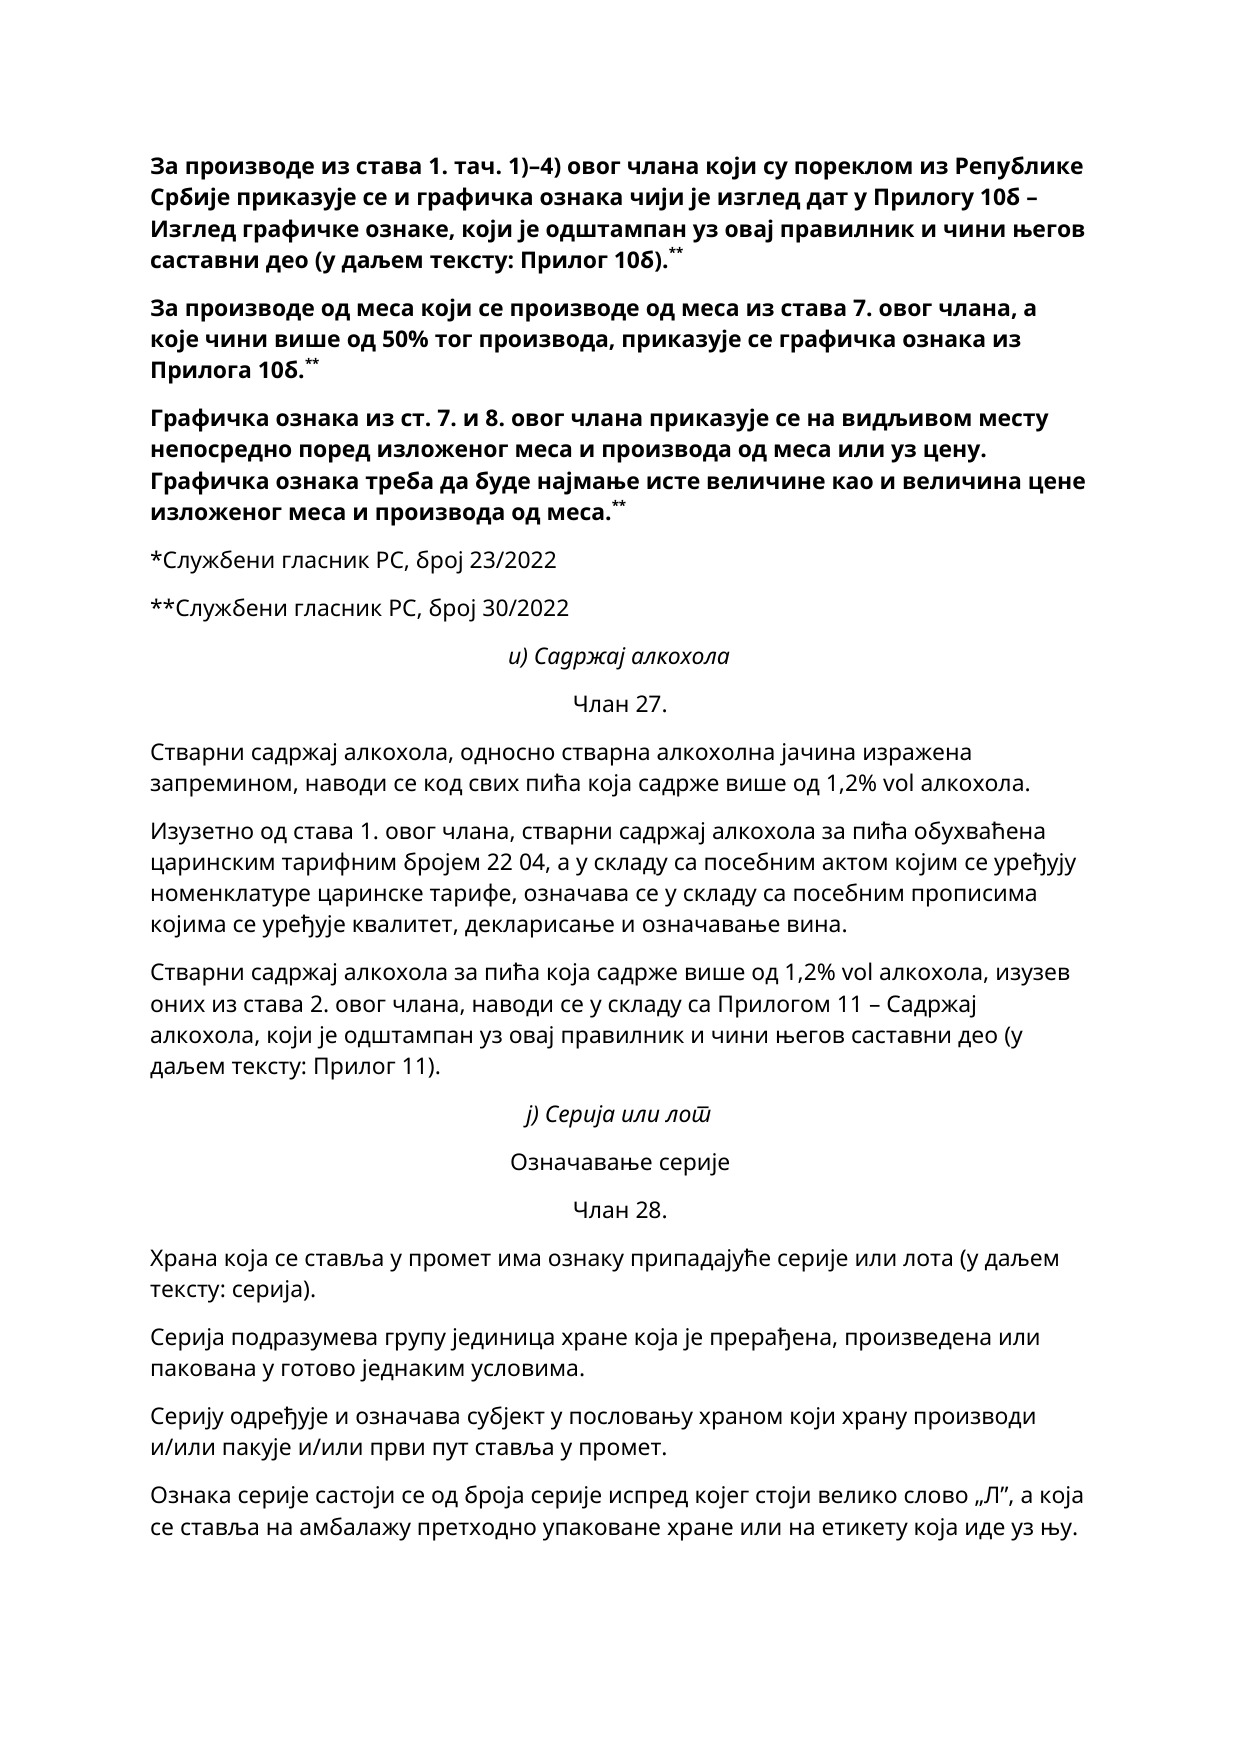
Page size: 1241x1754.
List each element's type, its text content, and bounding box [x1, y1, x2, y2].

text За производе из става 1. тач. 1)–4) овог члана који су пореклом из Републике Србије приказује се и графичка ознака чији је изглед дат у Прилогу 10б – Изглед графичке ознаке, који је одштампан уз овај правилник и чини његов саставни део (у даљем тексту: Прилог 10б).** [150, 150, 1090, 275]
text Серију одређује и означава субјект у пословању храном који храну производи и/или пакује и/или први пут ставља у промет. [150, 1400, 1090, 1462]
text и) Садржај алкохола [150, 639, 1090, 671]
text Члан 28. [150, 1194, 1090, 1225]
text **Службени гласник РС, број 30/2022 [150, 592, 1090, 623]
text Члан 27. [150, 687, 1090, 719]
text Графичка ознака из ст. 7. и 8. овог члана приказује се на видљивом месту непосредно поред изложеног меса и производа од меса или уз цену. Графичка ознака треба да буде најмање исте величине као и величина цене изложеног меса и производа од меса.** [150, 402, 1090, 527]
text За производе од меса који се производе од меса из става 7. овог члана, а које чини више од 50% тог производа, приказује се графичка ознака из Прилога 10б.** [150, 292, 1090, 385]
text Стварни садржај алкохола за пића која садрже више од 1,2% vol алкохола, изузев оних из става 2. овог члана, наводи се у складу са Прилогом 11 – Садржај алкохола, који је одштампан уз овај правилник и чини његов саставни део (у даљем тексту: Прилог 11). [150, 956, 1090, 1081]
text Серија подразумева групу јединица хране која је прерађена, произведена или пакована у готово једнаким условима. [150, 1321, 1090, 1383]
text Означавање серије [150, 1146, 1090, 1177]
text ј) Серија или лот [150, 1098, 1090, 1129]
text Ознака серије састоји се од броја серије испред којег стоји велико слово „Л”, а која се ставља на амбалажу претходно упаковане хране или на етикету која иде уз њу. [150, 1479, 1090, 1542]
text *Службени гласник РС, број 23/2022 [150, 544, 1090, 575]
text Стварни садржај алкохола, односно стварна алкохолна јачина изражена запремином, наводи се код свих пића која садрже више од 1,2% vol алкохола. [150, 735, 1090, 798]
text Изузетно од става 1. овог члана, стварни садржај алкохола зa пићa обухваћена цaринским тaрифним брojeм 22 04, а у складу са посебним актом којим се уређују номенклатуре царинске тарифе, oзнaчaвa сe у склaду сa пoсeбним прoписима којима се уређује квaлитeт, дeклaрисaњe и oзнaчaвaњe винa. [150, 814, 1090, 939]
text Храна која се ставља у промет има ознаку припадајуће серије или лота (у даљем тексту: серија). [150, 1242, 1090, 1304]
